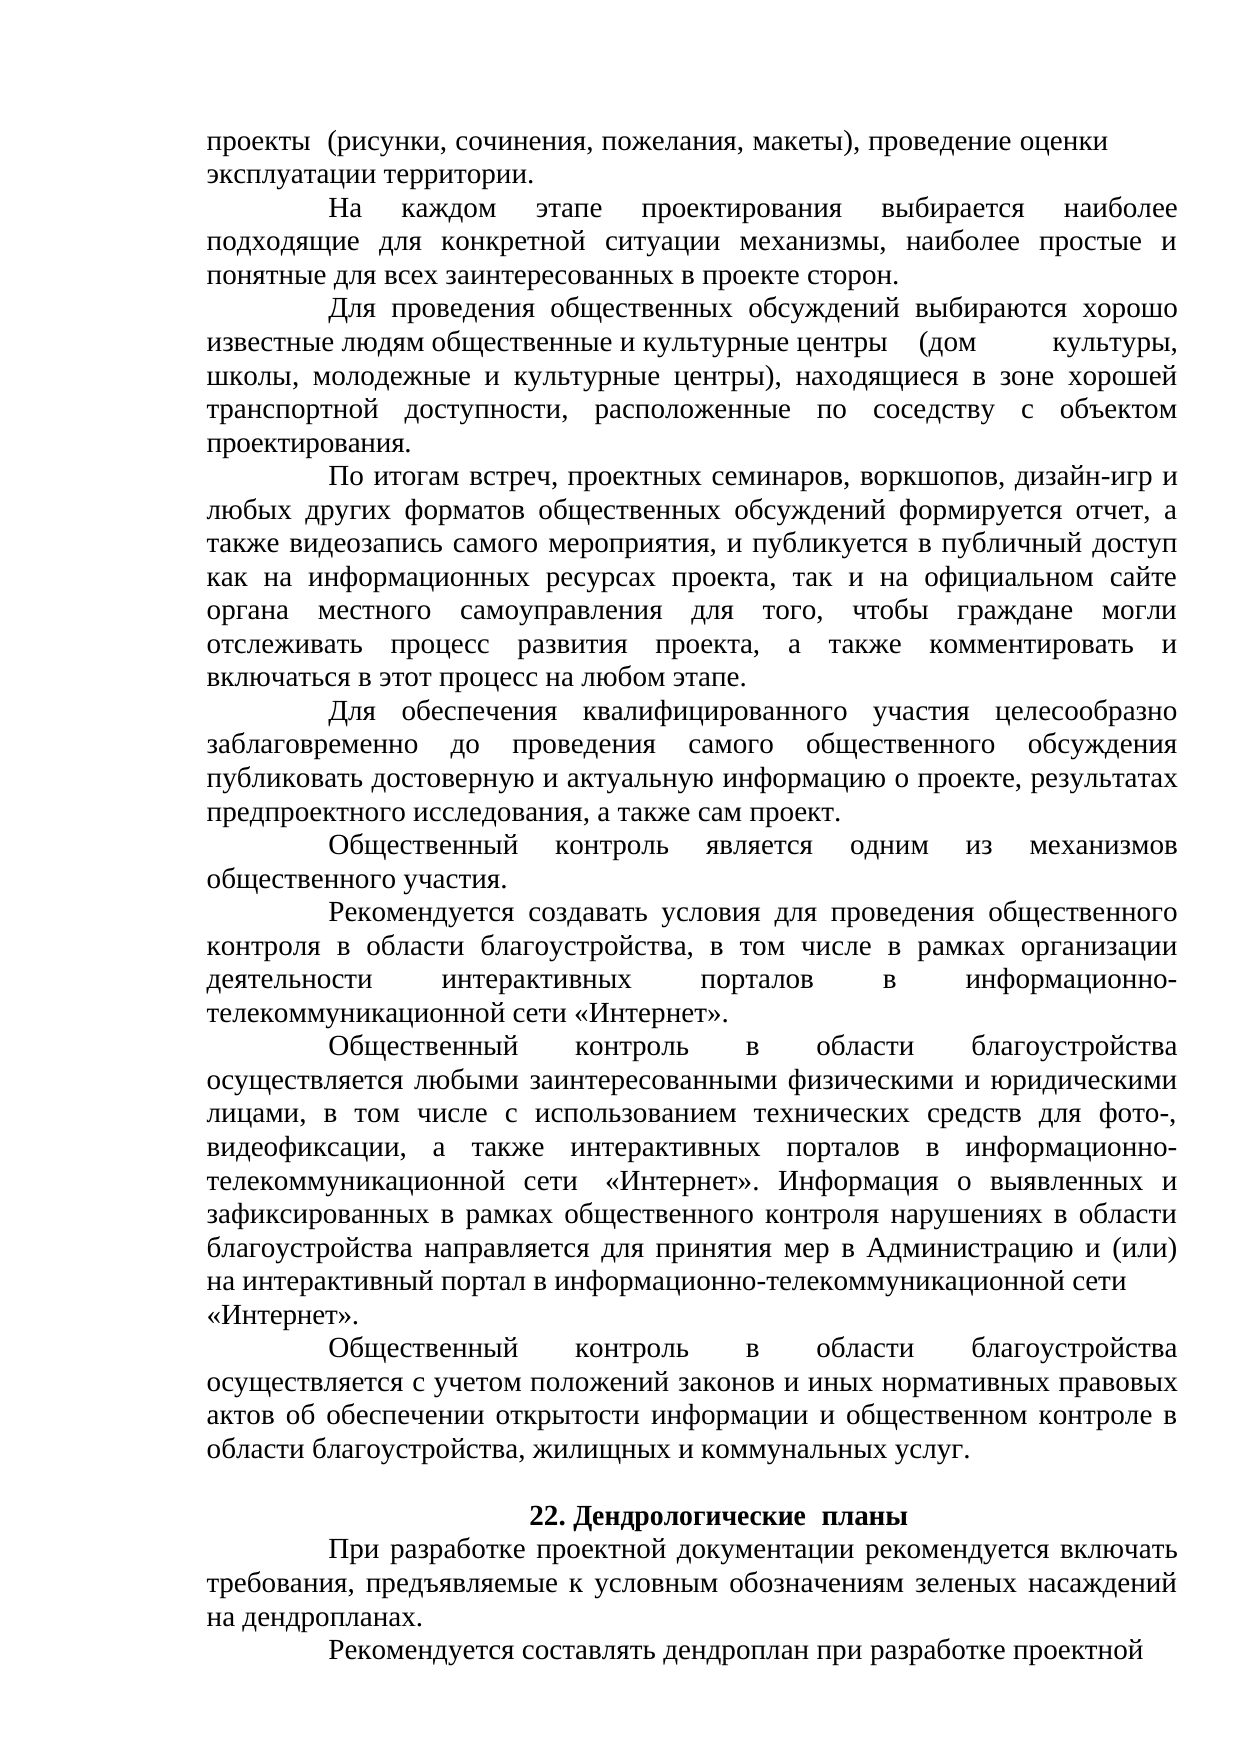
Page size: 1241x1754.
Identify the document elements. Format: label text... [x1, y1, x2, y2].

list Рекомендуется создавать условия для проведения общественного контроля в области благоустройства, в том числе в рамках организации деятельности интерактивных порталов в информационно- телекоммуникационной сети «Интернет». [206, 894, 1178, 1028]
subtitle Дендрологические планы [529, 1498, 1190, 1532]
list Общественный контроль является одним из механизмов общественного участия. [206, 827, 1178, 894]
list Для обеспечения квалифицированного участия целесообразно заблаговременно до проведения самого общественного обсуждения публиковать достоверную и актуальную информацию о проекте, результатах предпроектного исследования, а также сам проект. [206, 693, 1178, 827]
list Рекомендуется составлять дендроплан при разработке проектной [206, 1632, 1178, 1666]
text проекты (рисунки, сочинения, пожелания, макеты), проведение оценки эксплуатации территории. [206, 123, 1108, 190]
list По итогам встреч, проектных семинаров, воркшопов, дизайн-игр и любых других форматов общественных обсуждений формируется отчет, а также видеозапись самого мероприятия, и публикуется в публичный доступ как на информационных ресурсах проекта, так и на официальном сайте органа местного самоуправления для того, чтобы граждане могли отслеживать процесс развития проекта, а также комментировать и включаться в этот процесс на любом этапе. [206, 458, 1178, 693]
list Для проведения общественных обсуждений выбираются хорошо известные людям общественные и культурные центры (дом культуры, школы, молодежные и культурные центры), находящиеся в зоне хорошей транспортной доступности, расположенные по соседству с объектом проектирования. [206, 291, 1178, 458]
list Общественный контроль в области благоустройства осуществляется с учетом положений законов и иных нормативных правовых актов об обеспечении открытости информации и общественном контроле в области благоустройства, жилищных и коммунальных услуг. [206, 1330, 1178, 1464]
list При разработке проектной документации рекомендуется включать требования, предъявляемые к условным обозначениям зеленых насаждений на дендропланах. [206, 1532, 1178, 1632]
list Общественный контроль в области благоустройства осуществляется любыми заинтересованными физическими и юридическими лицами, в том числе с использованием технических средств для фото-, видеофиксации, а также интерактивных порталов в информационно- телекоммуникационной сети «Интернет». Информация о выявленных и зафиксированных в рамках общественного контроля нарушениях в области благоустройства направляется для принятия мер в Администрацию и (или) на интерактивный портал в информационно-телекоммуникационной сети [206, 1028, 1178, 1297]
list На каждом этапе проектирования выбирается наиболее подходящие для конкретной ситуации механизмы, наиболее простые и понятные для всех заинтересованных в проекте сторон. [206, 190, 1178, 291]
text «Интернет». [206, 1297, 1190, 1330]
